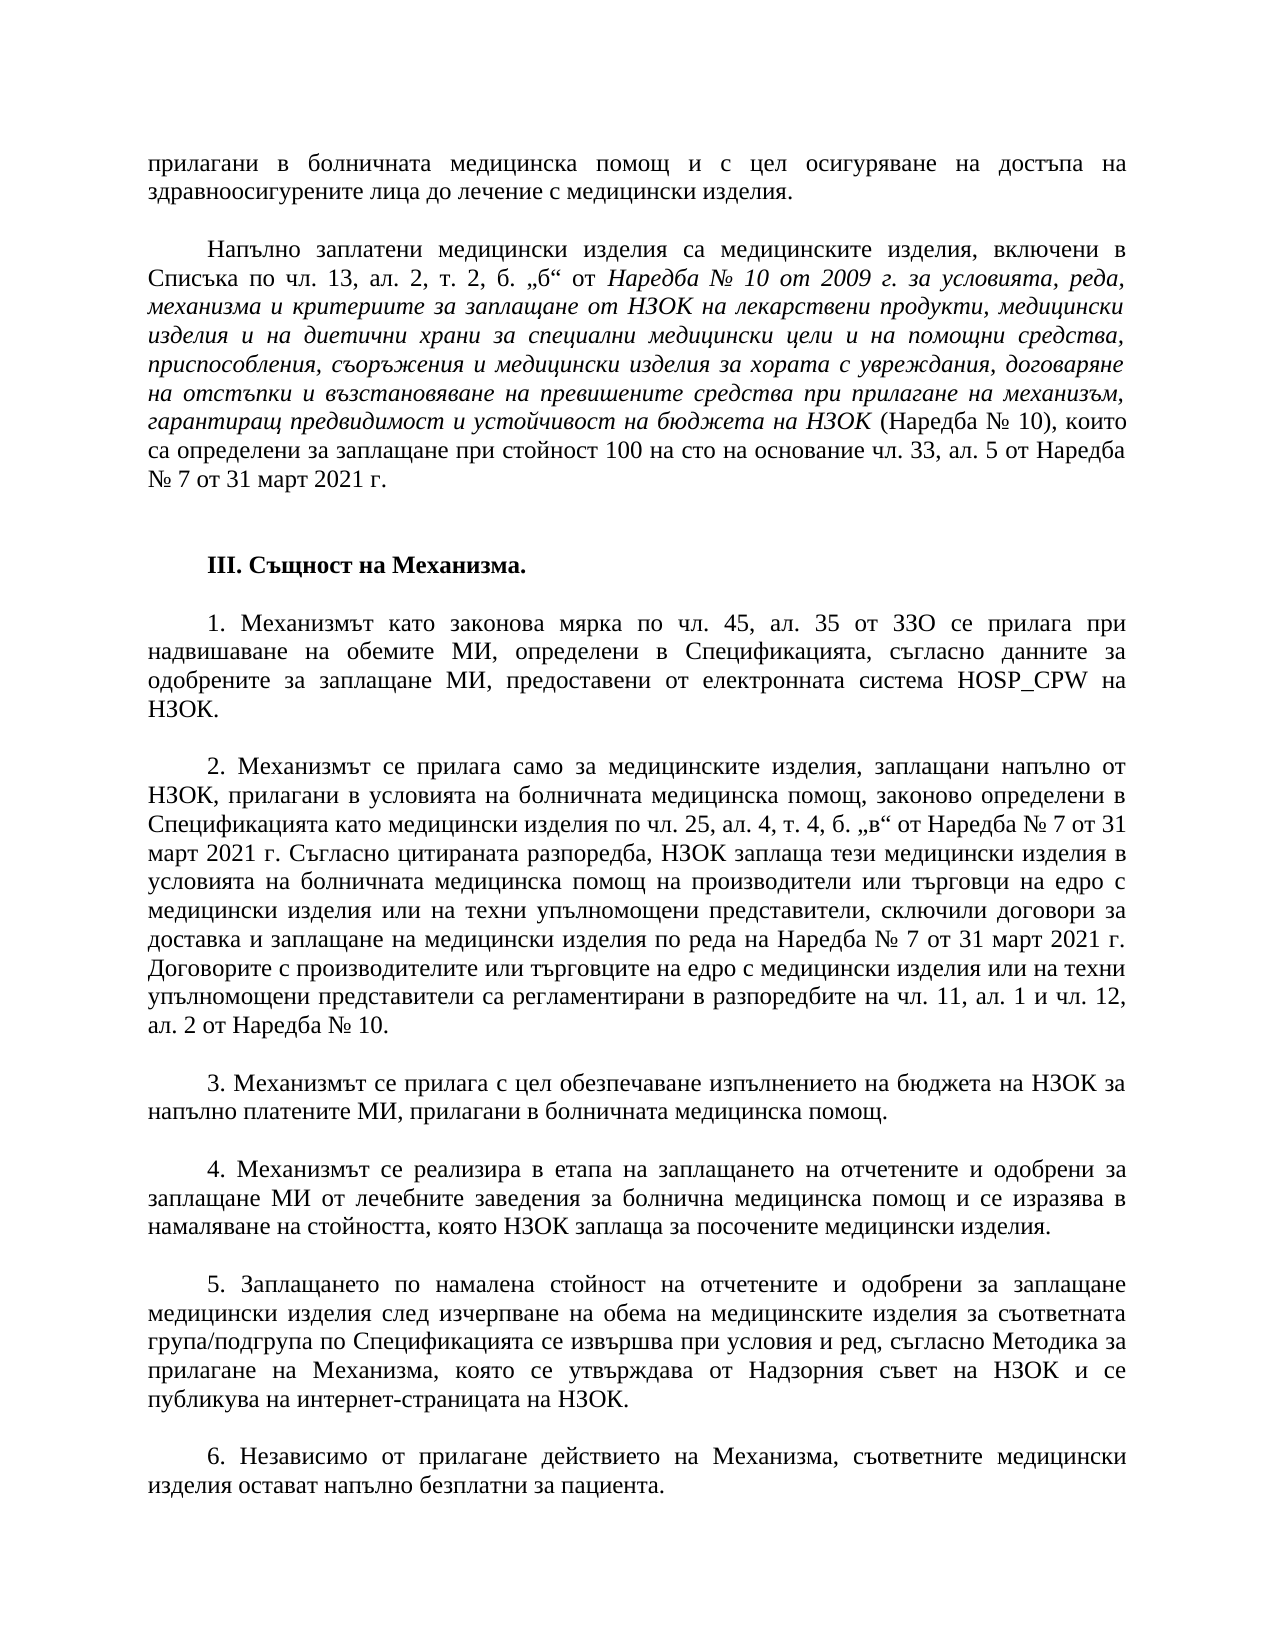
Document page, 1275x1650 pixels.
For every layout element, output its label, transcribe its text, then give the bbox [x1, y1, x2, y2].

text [148, 148, 1127, 205]
text Напълно заплатени медицински изделия са медицинските изделия, включени в Списъка по чл. 13, ал. 2, т. 2, б. „б“ от Наредба № 10 от 2009 г. за условията, реда, механизма и критериите за заплащане от НЗОК на лекарствени продукти, медицински изделия и на диетични храни за специални медицински цели и на помощни средства, приспособления, съоръжения и медицински изделия за хората с увреждания, договаряне на отстъпки и възстановяване на превишените средства при прилагане на механизъм, гарантиращ предвидимост и устойчивост на бюджета на НЗОК (Наредба № 10), които са определени за заплащане при стойност 100 на сто на основание чл. 33, ал. 5 от Наредба № 7 от 31 март 2021 г. [148, 234, 1127, 493]
text 6. Независимо от прилагане действието на Механизма, съответните медицински изделия остават напълно безплатни за пациента. [148, 1441, 1127, 1499]
text 3. Механизмът се прилага с цел обезпечаване изпълнението на бюджета на НЗОК за напълно платените МИ, прилагани в болничната медицинска помощ. [148, 1068, 1127, 1125]
text ІІІ. Същност на Механизма. [148, 550, 1127, 579]
text 1. Механизмът като законова мярка по чл. 45, ал. 35 от ЗЗО се прилага при надвишаване на обемите МИ, определени в Спецификацията, съгласно данните за одобрените за заплащане МИ, предоставени от електронната система HOSP_CPW на НЗОК. [148, 608, 1127, 723]
text 2. Механизмът се прилага само за медицинските изделия, заплащани напълно от НЗОК, прилагани в условията на болничната медицинска помощ, законово определени в Спецификацията като медицински изделия по чл. 25, ал. 4, т. 4, б. „в“ от Наредба № 7 от 31 март 2021 г. Съгласно цитираната разпоредба, НЗОК заплаща тези медицински изделия в условията на болничната медицинска помощ на производители или търговци на едро с медицински изделия или на техни упълномощени представители, сключили договори за доставка и заплащане на медицински изделия по реда на Наредба № 7 от 31 март 2021 г. Договорите с производителите или търговците на едро с медицински изделия или на техни упълномощени представители са регламентирани в разпоредбите на чл. 11, ал. 1 и чл. 12, ал. 2 от Наредба № 10. [148, 751, 1127, 1039]
text 4. Механизмът се реализира в етапа на заплащането на отчетените и одобрени за заплащане МИ от лечебните заведения за болнична медицинска помощ и се изразява в намаляване на стойността, която НЗОК заплаща за посочените медицински изделия. [148, 1154, 1127, 1240]
text 5. Заплащането по намалена стойност на отчетените и одобрени за заплащане медицински изделия след изчерпване на обема на медицинските изделия за съответната група/подгрупа по Спецификацията се извършва при условия и ред, съгласно Методика за прилагане на Механизма, която се утвърждава от Надзорния съвет на НЗОК и се публикува на интернет-страницата на НЗОК. [148, 1269, 1127, 1413]
